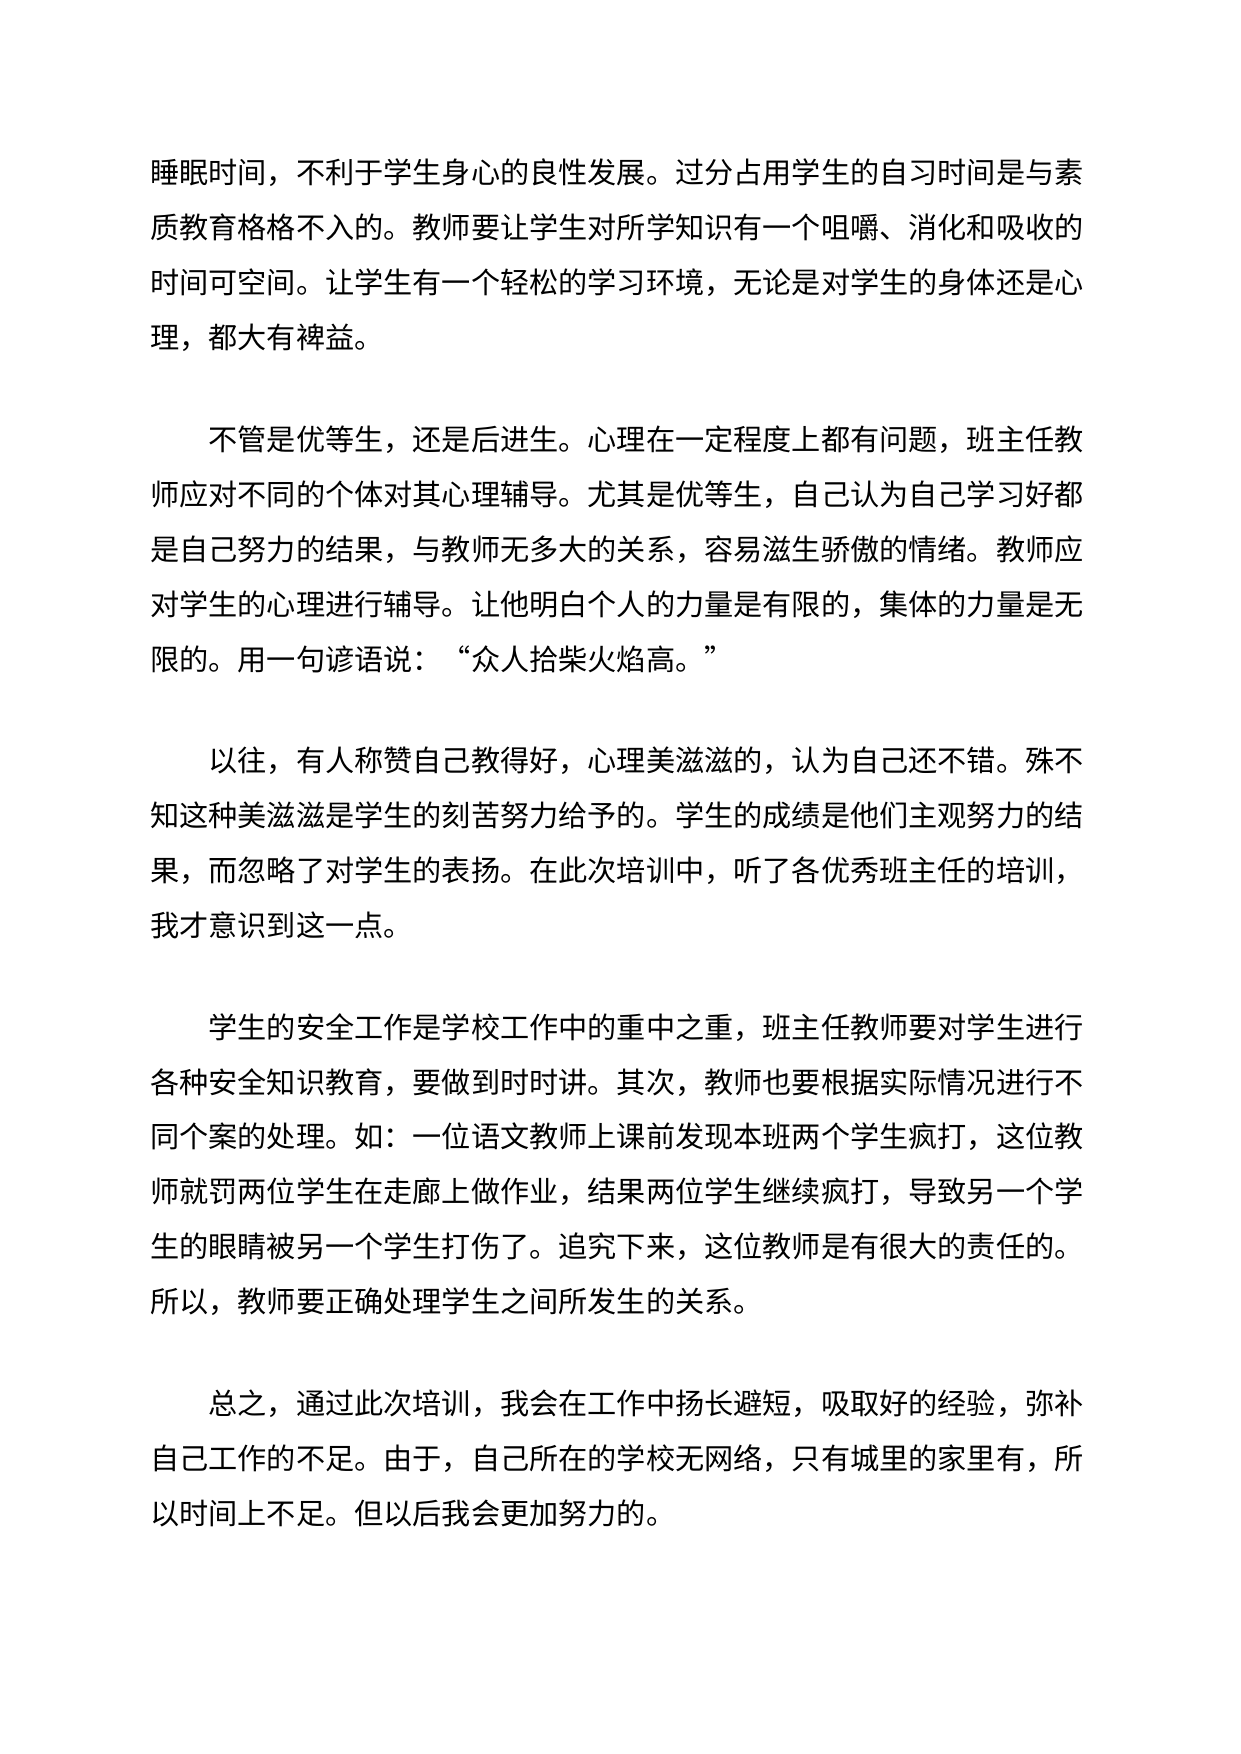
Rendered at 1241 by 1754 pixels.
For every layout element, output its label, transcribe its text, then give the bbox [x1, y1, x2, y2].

text 不管是优等生，还是后进生。心理在一定程度上都有问题，班主任教师应对不同的个体对其心理辅导。尤其是优等生，自己认为自己学习好都是自己努力的结果，与教师无多大的关系，容易滋生骄傲的情绪。教师应对学生的心理进行辅导。让他明白个人的力量是有限的，集体的力量是无限的。用一句谚语说：“众人拾柴火焰高。” [150, 416, 1090, 678]
text 以往，有人称赞自己教得好，心理美滋滋的，认为自己还不错。殊不知这种美滋滋是学生的刻苦努力给予的。学生的成绩是他们主观努力的结果，而忽略了对学生的表扬。在此次培训中，听了各优秀班主任的培训，我才意识到这一点。 [150, 738, 1090, 945]
text 总之，通过此次培训，我会在工作中扬长避短，吸取好的经验，弥补自己工作的不足。由于，自己所在的学校无网络，只有城里的家里有，所以时间上不足。但以后我会更加努力的。 [150, 1381, 1090, 1533]
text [150, 150, 1090, 357]
text 学生的安全工作是学校工作中的重中之重，班主任教师要对学生进行各种安全知识教育，要做到时时讲。其次，教师也要根据实际情况进行不同个案的处理。如：一位语文教师上课前发现本班两个学生疯打，这位教师就罚两位学生在走廊上做作业，结果两位学生继续疯打，导致另一个学生的眼睛被另一个学生打伤了。追究下来，这位教师是有很大的责任的。所以，教师要正确处理学生之间所发生的关系。 [150, 1004, 1090, 1321]
